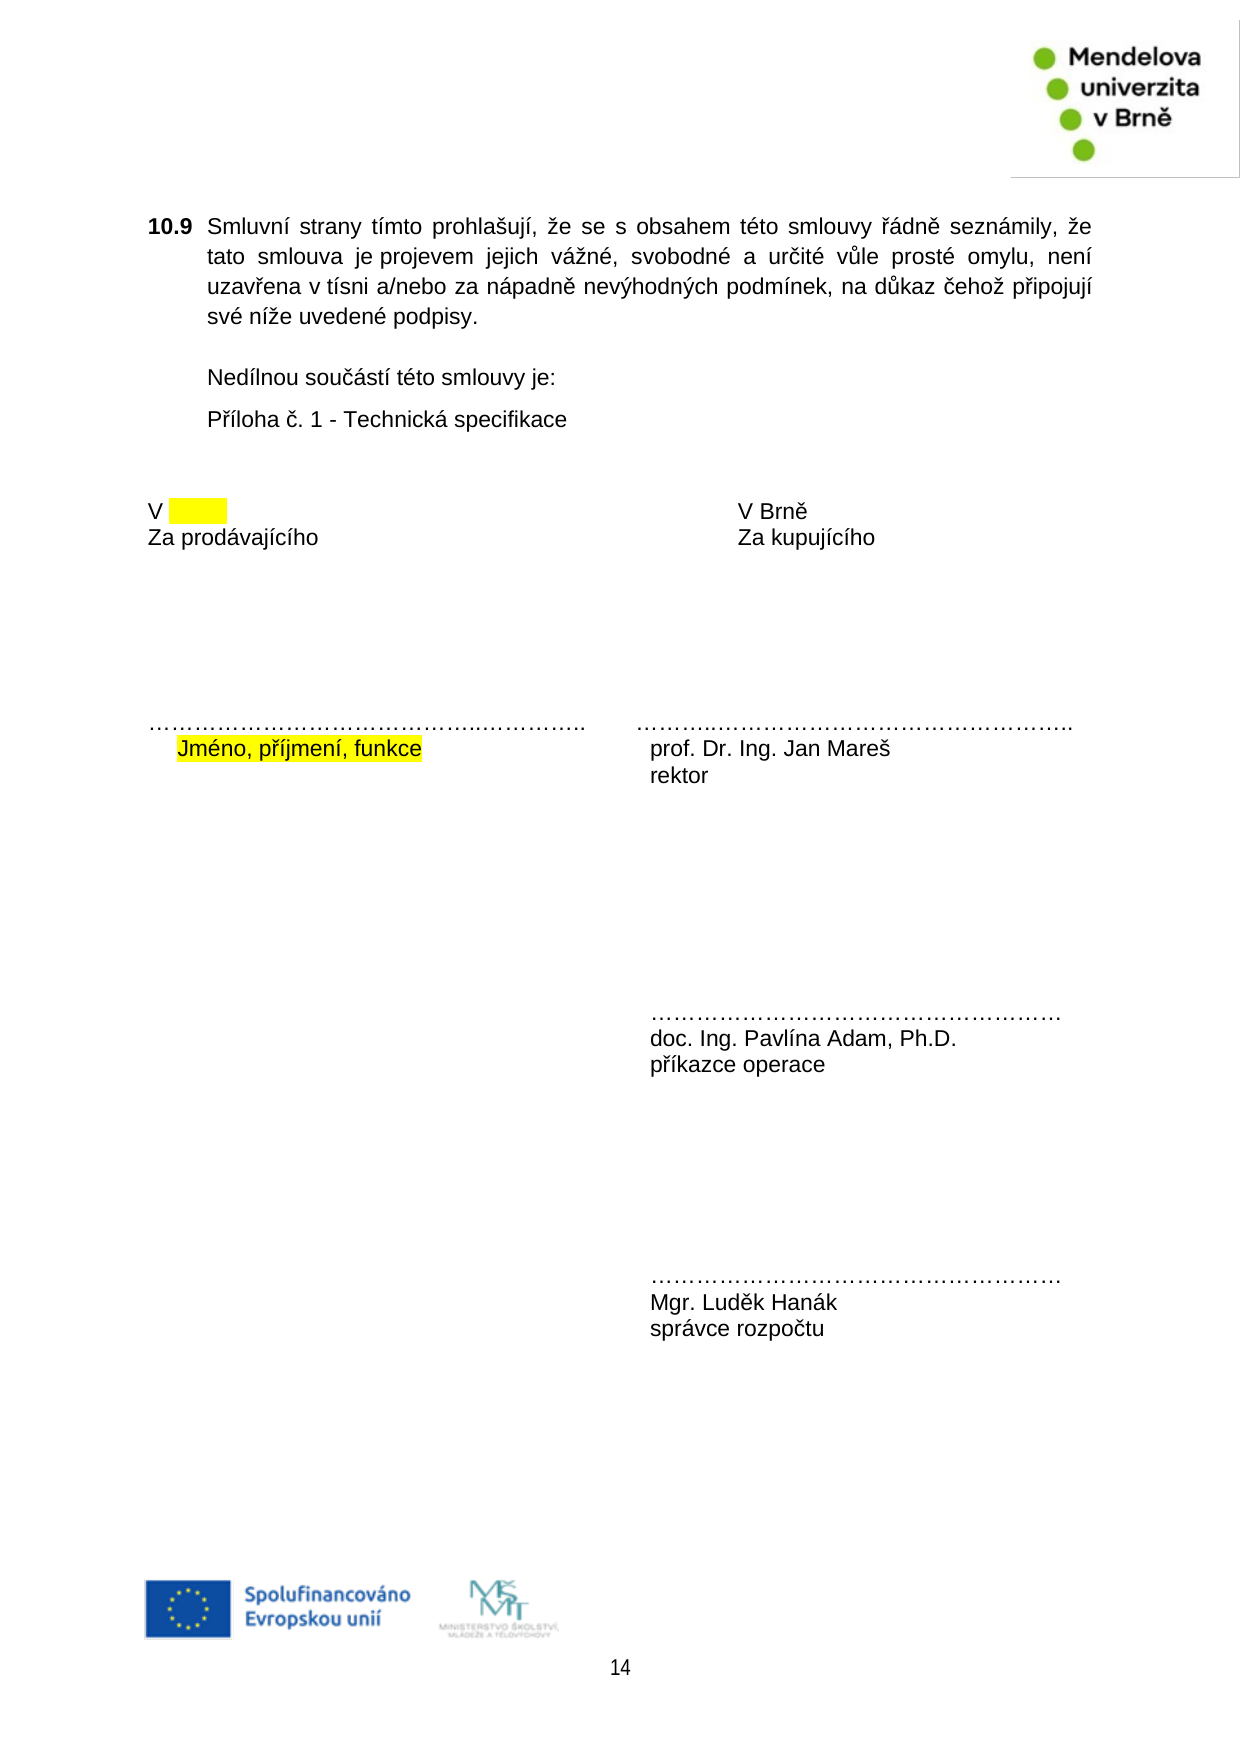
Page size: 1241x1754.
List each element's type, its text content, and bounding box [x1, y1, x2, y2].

text Příloha č. 1 - Technická specifikace [148, 406, 1093, 433]
text V V Brně [148, 498, 169, 524]
text rektor [177, 762, 1093, 788]
text správce rozpočtu [177, 1315, 1093, 1341]
picture [143, 1579, 559, 1641]
list Smluvní strany tímto prohlašují, že se s obsahem této smlouvy řádně seznámily, že tato smlouva je projevem jejich vážné, svobodné a určité vůle prosté omylu, není uzavřena v tísni a/nebo za nápadně nevýhodných podmínek, na důkaz čehož připojují své níže uvedené podpisy. [148, 213, 1093, 330]
text Jméno, příjmení, funkce prof. Dr. Ing. Jan Mareš [422, 735, 1093, 762]
text Za prodávajícího Za kupujícího [148, 524, 1093, 551]
text ……………………………………………… [177, 1262, 1093, 1289]
text Mgr. Luděk Hanák [177, 1289, 1093, 1315]
text ……………………………………..………….. ………..……………………………………….. [148, 709, 1093, 735]
text příkazce operace [650, 1051, 1093, 1078]
text ……………………………………………… [650, 999, 1093, 1025]
picture [1010, 20, 1241, 179]
text doc. Ing. Pavlína Adam, Ph.D. [650, 1025, 1093, 1051]
text V V Brně [227, 498, 1093, 524]
list Nedílnou součástí této smlouvy je: [207, 364, 1093, 390]
